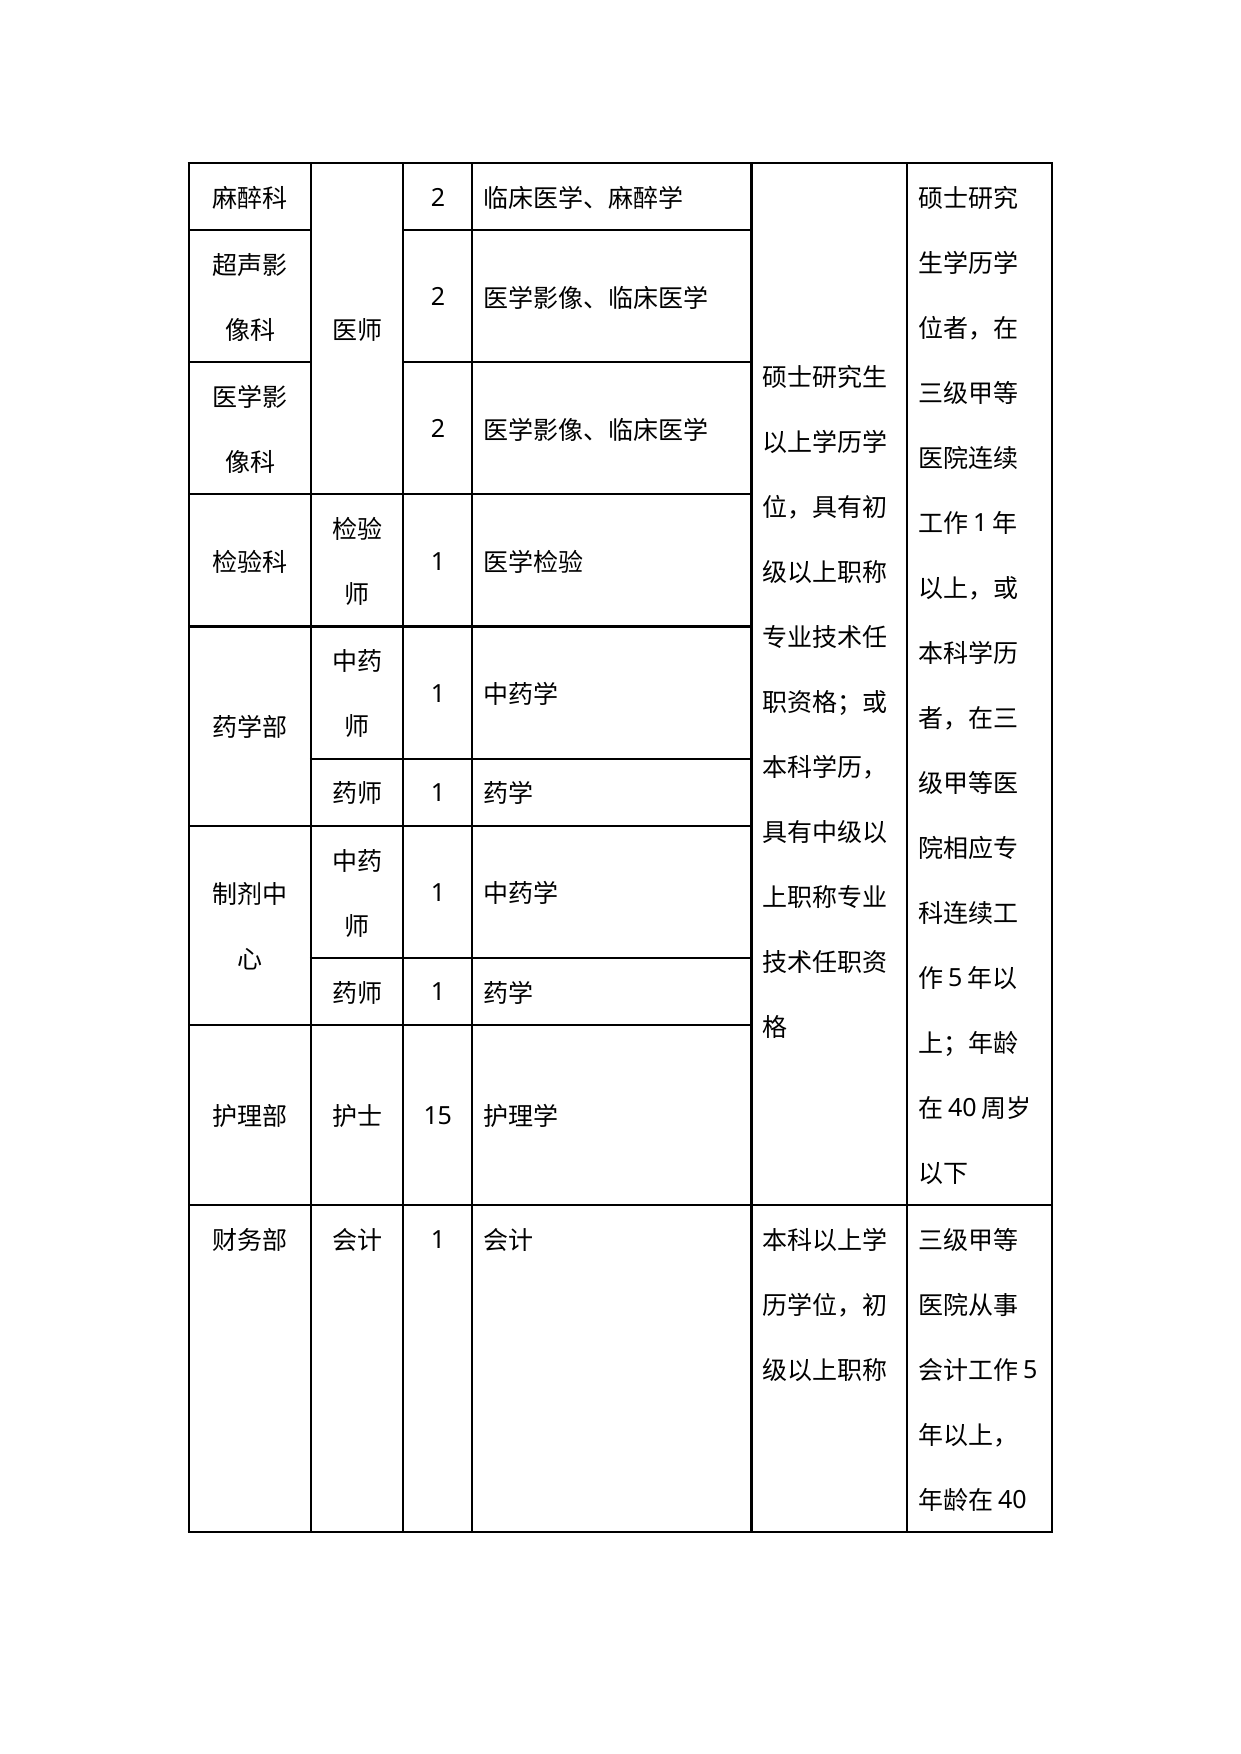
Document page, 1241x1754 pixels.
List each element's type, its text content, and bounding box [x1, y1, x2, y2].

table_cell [908, 1206, 1051, 1531]
table_cell 医学检验 [473, 495, 750, 625]
table_cell 财务部 [190, 1206, 310, 1531]
table_cell 检验师 [312, 495, 402, 625]
table_cell 2 [404, 231, 471, 361]
table_cell 中药师 [312, 628, 402, 757]
table_cell 1 [404, 495, 471, 625]
table_cell 超声影像科 [190, 231, 310, 361]
table_cell 麻醉科 [190, 164, 310, 229]
table_cell 2 [404, 363, 471, 493]
table_cell 2 [404, 164, 471, 229]
table_cell 1 [404, 628, 471, 757]
table_cell 中药学 [473, 827, 750, 957]
table_cell 制剂中心 [190, 827, 310, 1024]
table_cell 医学影像、临床医学 [473, 363, 750, 493]
table_cell 医学影像、临床医学 [473, 231, 750, 361]
table_cell 会计 [312, 1206, 402, 1531]
table_cell 检验科 [190, 495, 310, 625]
table_cell 硕士研究生学历学位者，在三级甲等医院连续工作1年以上，或本科学历者，在三级甲等医院相应专科连续工作5年以上；年龄在40周岁以下 [908, 164, 1051, 1204]
table_cell 15 [404, 1026, 471, 1204]
table_cell 药师 [312, 959, 402, 1024]
table_cell 硕士研究生以上学历学位，具有初级以上职称专业技术任职资格；或本科学历，具有中级以上职称专业技术任职资格 [753, 164, 906, 1204]
table_cell 护理部 [190, 1026, 310, 1204]
table_cell 药师 [312, 760, 402, 824]
table_cell 医师 [312, 164, 402, 493]
table_cell 医学影像科 [190, 363, 310, 493]
table_cell 护理学 [473, 1026, 750, 1204]
table_cell 本科以上学历学位，初级以上职称 [753, 1206, 906, 1531]
table_cell 会计 [473, 1206, 750, 1531]
table_cell 中药师 [312, 827, 402, 957]
table_cell 1 [404, 827, 471, 957]
table_cell 护士 [312, 1026, 402, 1204]
table_cell 药学 [473, 959, 750, 1024]
table_cell 药学部 [190, 628, 310, 824]
table_cell 1 [404, 959, 471, 1024]
table_cell 1 [404, 760, 471, 824]
table_cell 临床医学、麻醉学 [473, 164, 750, 229]
table_cell 药学 [473, 760, 750, 824]
table_cell 中药学 [473, 628, 750, 757]
table_cell 1 [404, 1206, 471, 1531]
